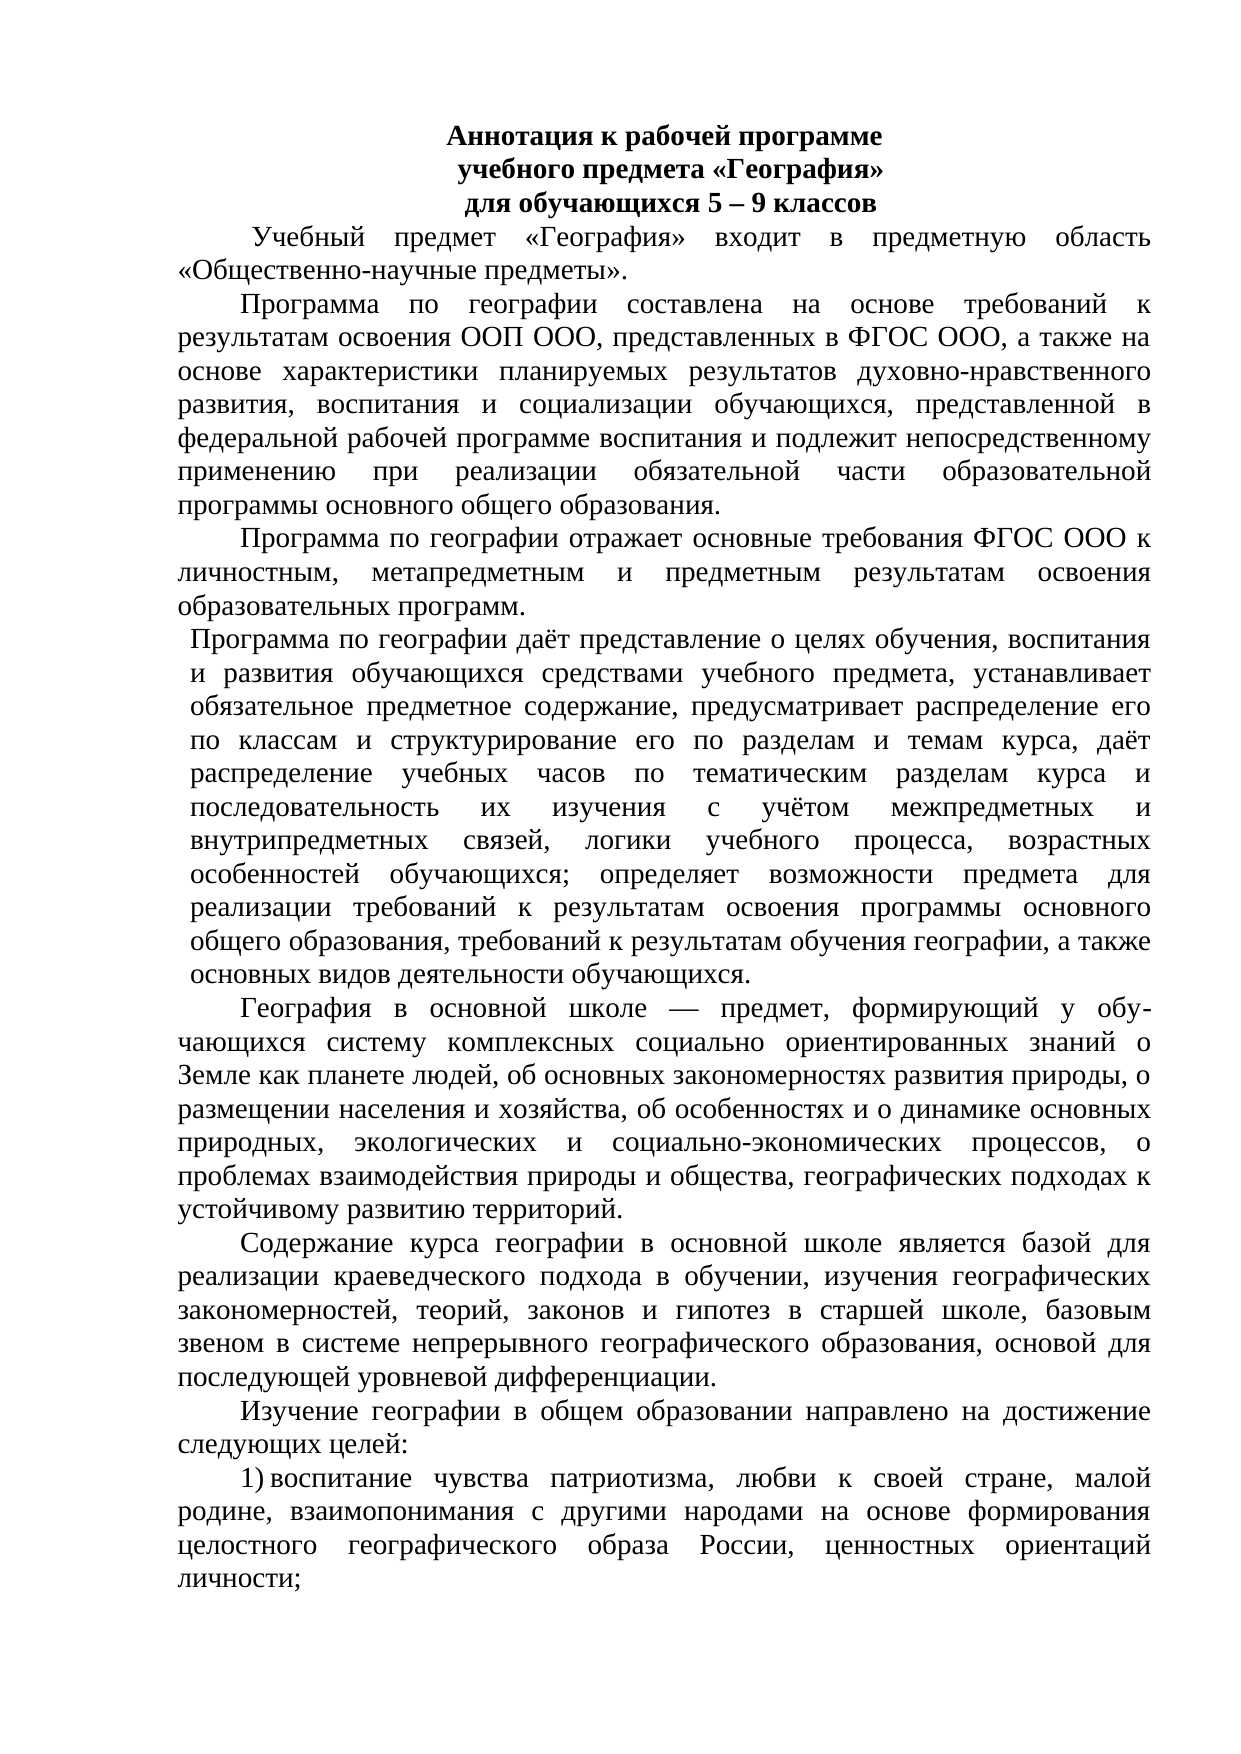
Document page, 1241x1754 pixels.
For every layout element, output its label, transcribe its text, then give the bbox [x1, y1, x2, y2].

text Изучение географии в общем образовании направлено на достижение следующих целей: [177, 1393, 1152, 1460]
text География в основной школе — предмет, формирующий у обу­чающихся систему комплексных социально ориентированных знаний о Земле как планете людей, об основных закономерностях развития природы, о размещении населения и хозяйства, об особенностях и о динамике основных природных, экологических и социально-экономических процессов, о проблемах взаимодействия природы и общества, географических подходах к устойчивому развитию территорий. [177, 990, 1152, 1225]
text Программа по географии составлена на основе требований к результатам освоения ООП ООО, представленных в ФГОС ООО, а также на основе характеристики планируемых результатов духовно-нравственного развития, воспитания и социализации обучающихся, представленной в федеральной рабочей программе воспитания и подлежит непосредственному применению при реализации обязательной части образовательной программы основного общего образования. [177, 286, 1152, 521]
text Содержание курса географии в основной школе является базой для реализации краеведческого подхода в обучении, изучения географических закономерностей, теорий, законов и гипотез в старшей школе, базовым звеном в системе непрерывного географического образования, основой для последующей уровневой дифференциации. [177, 1225, 1152, 1393]
text Программа по географии отражает основные требования ФГОС ООО к личностным, метапредметным и предметным результатам освоения образовательных программ. [177, 521, 1152, 621]
text Аннотация к рабочей программе [177, 118, 1152, 152]
text Учебный предмет «География» входит в предметную область «Общественно-научные предметы». [177, 219, 1152, 286]
text Программа по географии даёт представление о целях обучения, воспитания и развития обучающихся средствами учебного предмета, устанавливает обязательное предметное содержание, предусматривает распределение его по классам и структурирование его по разделам и темам курса, даёт распределение учебных часов по тематическим разделам курса и последовательность их изучения с учётом межпредметных и внутрипредметных связей, логики учебного процесса, возрастных особенностей обучающихся; определяет возможности предмета для реализации требований к результатам освоения программы основного общего образования, требований к результатам обучения географии, а также основных видов деятельности обучающихся. [190, 621, 1152, 990]
text учебного предмета «География» [190, 152, 1152, 185]
text для обучающихся 5 – 9 классов [190, 185, 1152, 219]
text 1) воспитание чувства патриотизма, любви к своей стране, малой родине, взаимопонимания с другими народами на основе формирования целостного географического образа России, ценностных ориентаций личности; [177, 1460, 1152, 1594]
